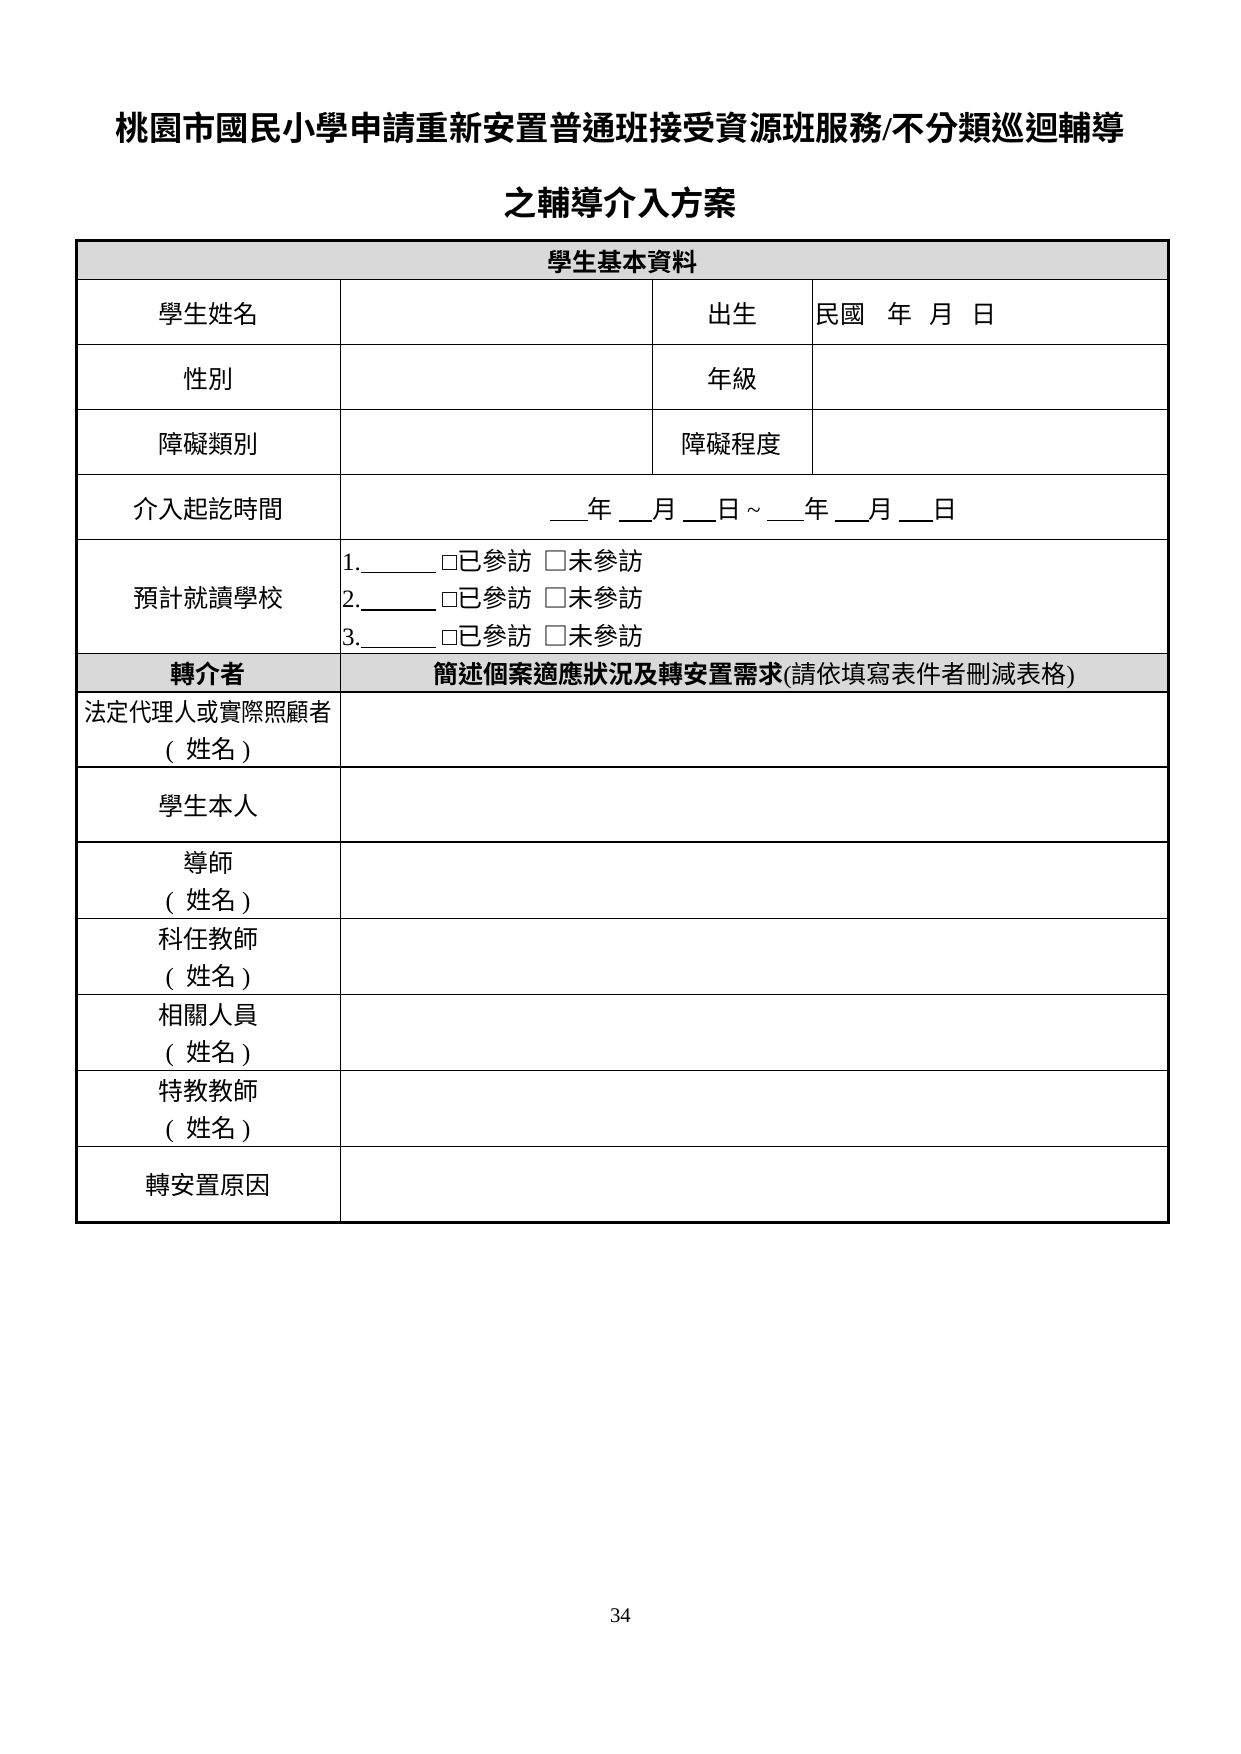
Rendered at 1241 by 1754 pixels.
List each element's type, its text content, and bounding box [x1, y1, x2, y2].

table_cell 年 月 日 ~ 年 月 日 [341, 475, 1167, 539]
table_cell [341, 919, 1167, 993]
table_cell [341, 768, 1167, 841]
table_cell 學生姓名 [78, 280, 340, 344]
table_cell 預計就讀學校 [78, 540, 340, 653]
table_cell [813, 410, 1167, 474]
table_cell [341, 693, 1167, 766]
table_cell [341, 995, 1167, 1069]
table_cell 轉安置原因 [78, 1147, 340, 1221]
table_cell [341, 1071, 1167, 1146]
table_header 學生基本資料 [78, 242, 1167, 279]
table_cell 年級 [653, 345, 812, 409]
table_cell [341, 843, 1167, 917]
table_cell 法定代理人或實際照顧者 ( 姓名 ) [78, 693, 340, 766]
table_cell [341, 1147, 1167, 1221]
table_cell 科任教師 ( 姓名 ) [78, 919, 340, 993]
table_cell 學生本人 [78, 768, 340, 841]
text 之輔導介入方案 [75, 164, 1165, 239]
text 桃園市國民小學申請重新安置普通班接受資源班服務/不分類巡迴輔導 [75, 89, 1165, 164]
table_cell 障礙類別 [78, 410, 340, 474]
table_cell 特教教師 ( 姓名 ) [78, 1071, 340, 1146]
table_cell [813, 345, 1167, 409]
table_cell [341, 345, 652, 409]
table_cell [341, 280, 652, 344]
table_cell 導師 ( 姓名 ) [78, 843, 340, 917]
table_cell 性別 [78, 345, 340, 409]
table_cell 相關人員 ( 姓名 ) [78, 995, 340, 1069]
table_cell 出生 [653, 280, 812, 344]
table_cell 簡述個案適應狀況及轉安置需求(請依填寫表件者刪減表格) [341, 654, 1167, 691]
table_cell [341, 410, 652, 474]
table_cell 1. □已參訪 □未參訪 2. □已參訪 □未參訪 3. □已參訪 □未參訪 [341, 540, 1167, 653]
table_cell 民國 年 月 日 [813, 280, 1167, 344]
table_cell 介入起訖時間 [78, 475, 340, 539]
table_cell 障礙程度 [653, 410, 812, 474]
table_cell 轉介者 [78, 654, 340, 691]
